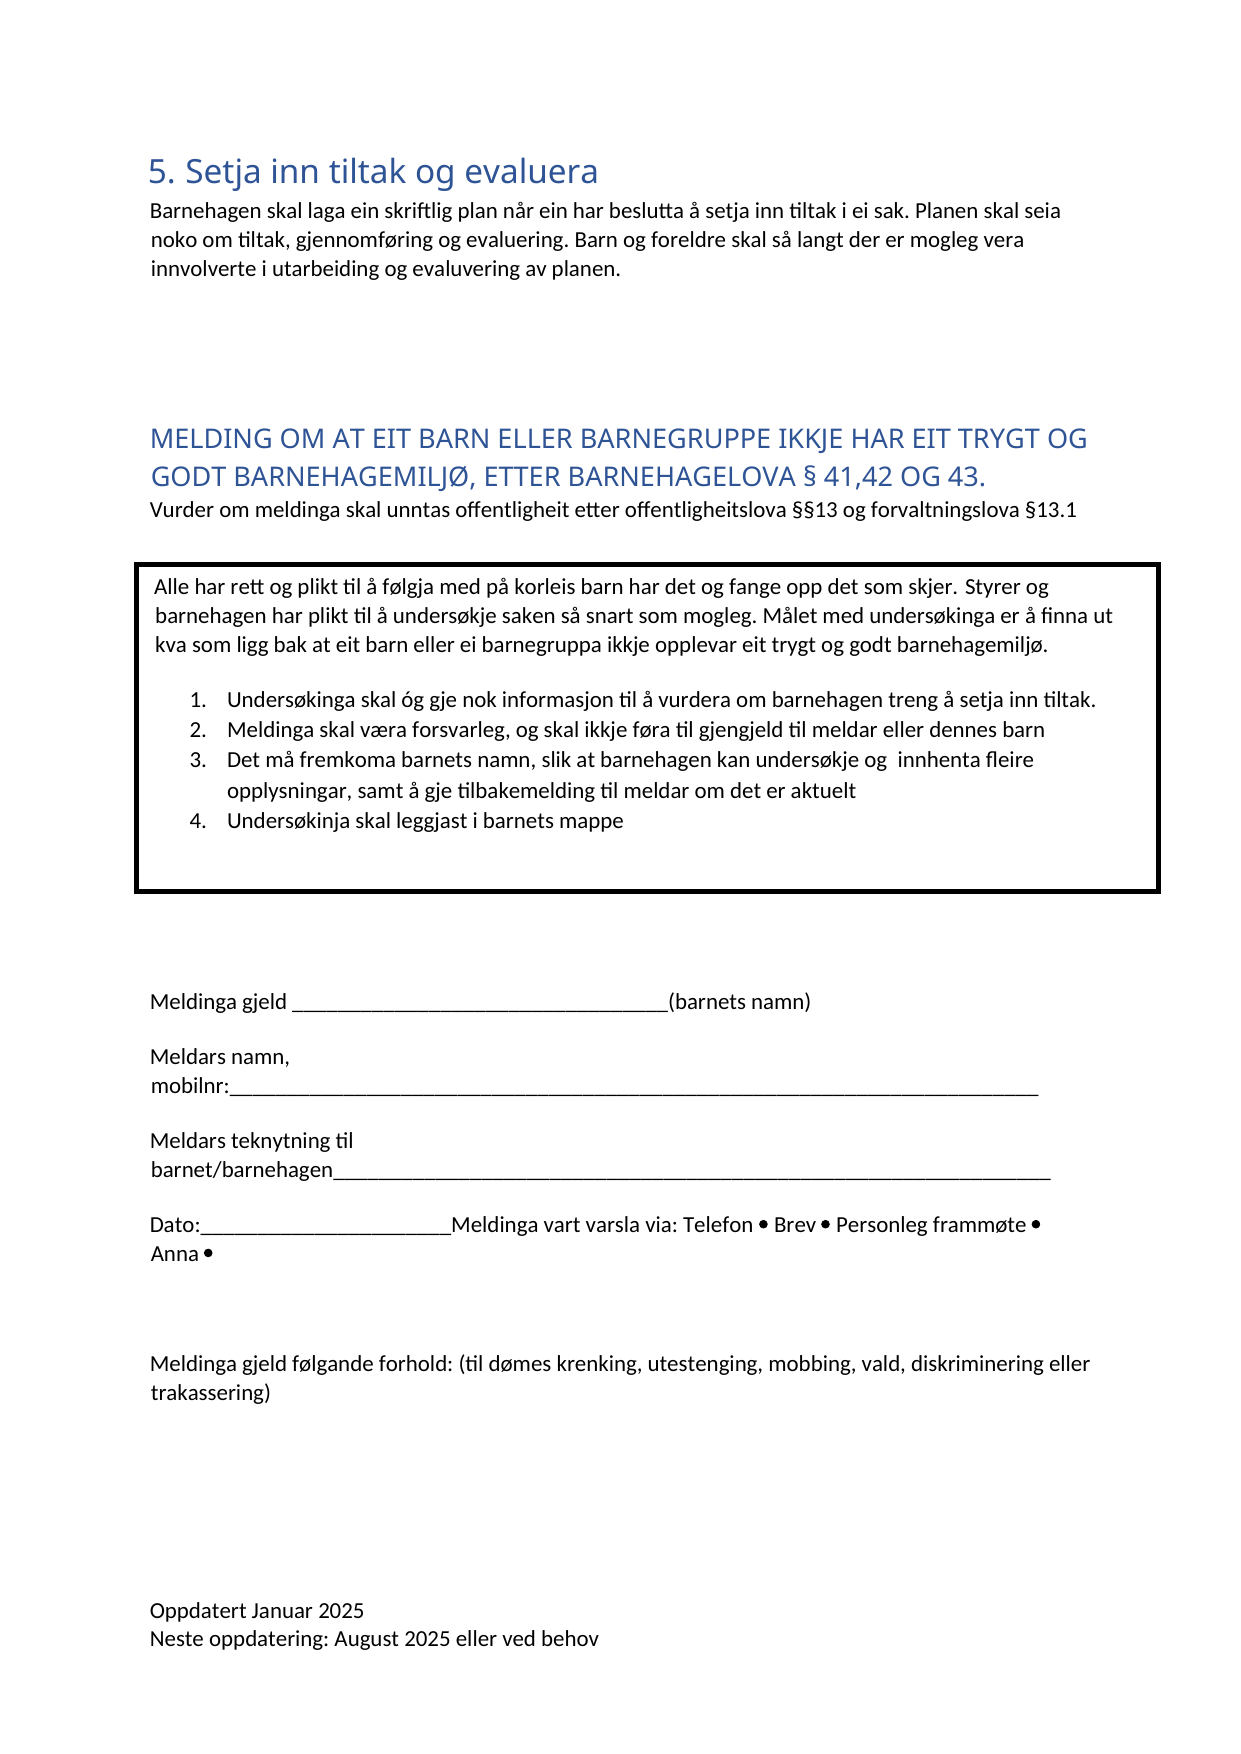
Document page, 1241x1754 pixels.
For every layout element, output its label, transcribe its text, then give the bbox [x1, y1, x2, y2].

subtitle Setja inn tiltak og evaluera [148, 148, 1093, 193]
text Meldars namn, mobilnr:_______________________________________________________________________ [149, 1042, 1093, 1099]
text MELDING OM AT EIT BARN ELLER BARNEGRUPPE IKKJE HAR EIT TRYGT OG GODT BARNEHAGEMILJØ, ETTER BARNEHAGELOVA § 41,42 OG 43. [149, 419, 1093, 494]
list Vurder om meldinga skal unntas offentligheit etter offentligheitslova §§13 og forvaltningslova §13.1 [149, 495, 1093, 523]
text Meldars teknytning til barnet/barnehagen_______________________________________________________________ [149, 1126, 1093, 1183]
text Meldinga gjeld _________________________________(barnets namn) [149, 987, 1093, 1015]
text Barnehagen skal laga ein skriftlig plan når ein har beslutta å setja inn tiltak i ei sak. Planen skal seia noko om tiltak, gjennomføring og evaluering. Barn og foreldre skal så langt der er mogleg vera innvolverte i utarbeiding og evaluvering av planen. [149, 197, 1093, 282]
text Meldinga gjeld følgande forhold: (til dømes krenking, utestenging, mobbing, vald, diskriminering eller trakassering) [149, 1349, 1093, 1406]
text Dato:______________________Meldinga vart varsla via: Telefon Brev Personleg frammøte Anna [149, 1210, 1093, 1267]
